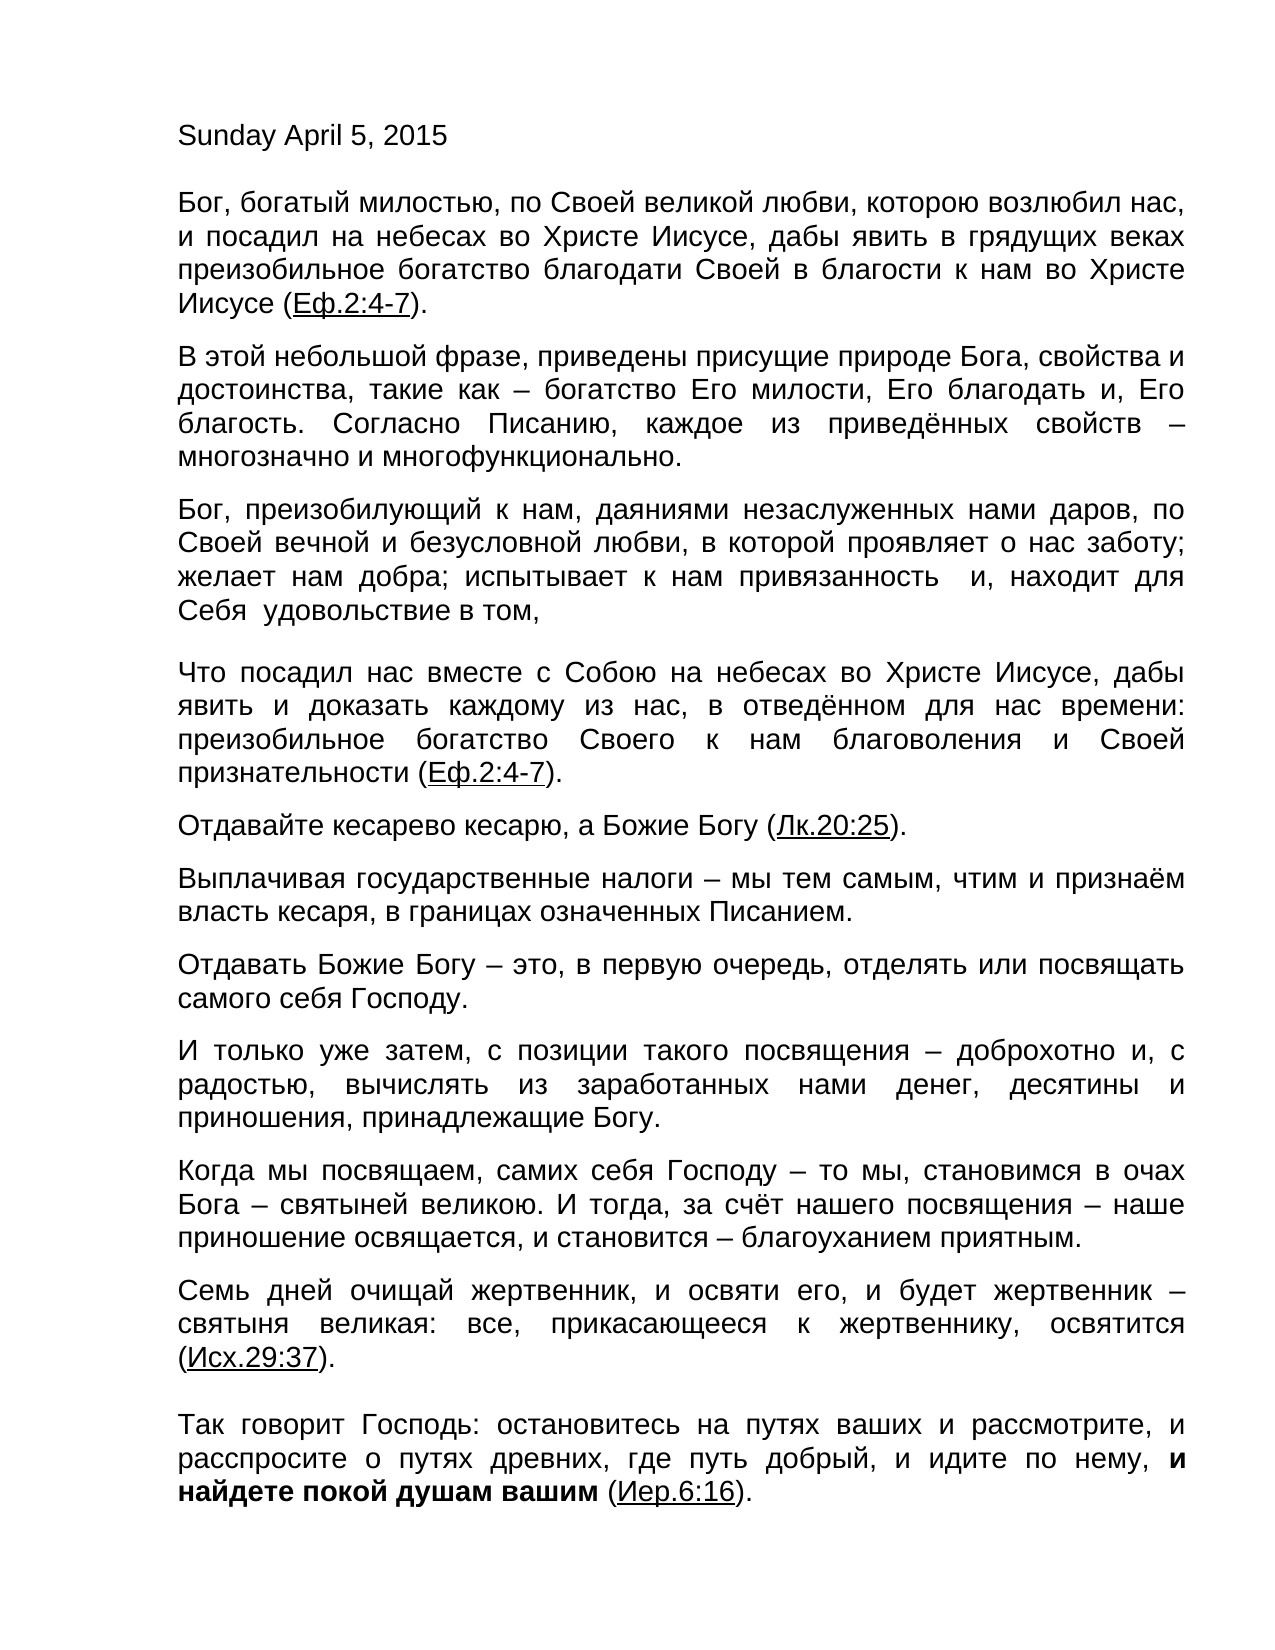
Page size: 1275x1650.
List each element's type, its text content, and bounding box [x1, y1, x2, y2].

text Отдавайте кесарево кесарю, а Божие Богу (Лк.20:25). [177, 808, 1186, 842]
text Sunday April 5, 2015 [177, 118, 1186, 152]
text Семь дней очищай жертвенник, и освяти его, и будет жертвенник – святыня великая: все, прикасающееся к жертвеннику, освятится (Исх.29:37). [177, 1273, 1186, 1373]
text И только уже затем, с позиции такого посвящения – доброхотно и, с радостью, вычислять из заработанных нами денег, десятины и приношения, принадлежащие Богу. [177, 1033, 1186, 1134]
text В этой небольшой фразе, приведены присущие природе Бога, свойства и достоинства, такие как – богатство Его милости, Его благодать и, Его благость. Согласно Писанию, каждое из приведённых свойств – многозначно и многофункционально. [177, 338, 1186, 473]
text Бог, богатый милостью, по Своей великой любви, которою возлюбил нас, и посадил на небесах во Христе Иисусе, дабы явить в грядущих веках преизобильное богатство благодати Своей в благости к нам во Христе Иисусе (Еф.2:4-7). [177, 185, 1186, 319]
text Отдавать Божие Богу – это, в первую очередь, отделять или посвящать самого себя Господу. [177, 947, 1186, 1014]
text Когда мы посвящаем, самих себя Господу – то мы, становимся в очах Бога – святыней великою. И тогда, за счёт нашего посвящения – наше приношение освящается, и становится – благоуханием приятным. [177, 1153, 1186, 1254]
text Выплачивая государственные налоги – мы тем самым, чтим и признаём власть кесаря, в границах означенных Писанием. [177, 861, 1186, 928]
text Что посадил нас вместе с Собою на небесах во Христе Иисусе, дабы явить и доказать каждому из нас, в отведённом для нас времени: преизобильное богатство Своего к нам благоволения и Своей признательности (Еф.2:4-7). [177, 655, 1186, 789]
text Так говорит Господь: остановитесь на путях ваших и рассмотрите, и расспросите о путях древних, где путь добрый, и идите по нему, и найдете покой душам вашим (Иер.6:16). [177, 1407, 1186, 1508]
text Бог, преизобилующий к нам, даяниями незаслуженных нами даров, по Своей вечной и безусловной любви, в которой проявляет о нас заботу; желает нам добра; испытывает к нам привязанность и, находит для Себя удовольствие в том, [177, 492, 1186, 626]
